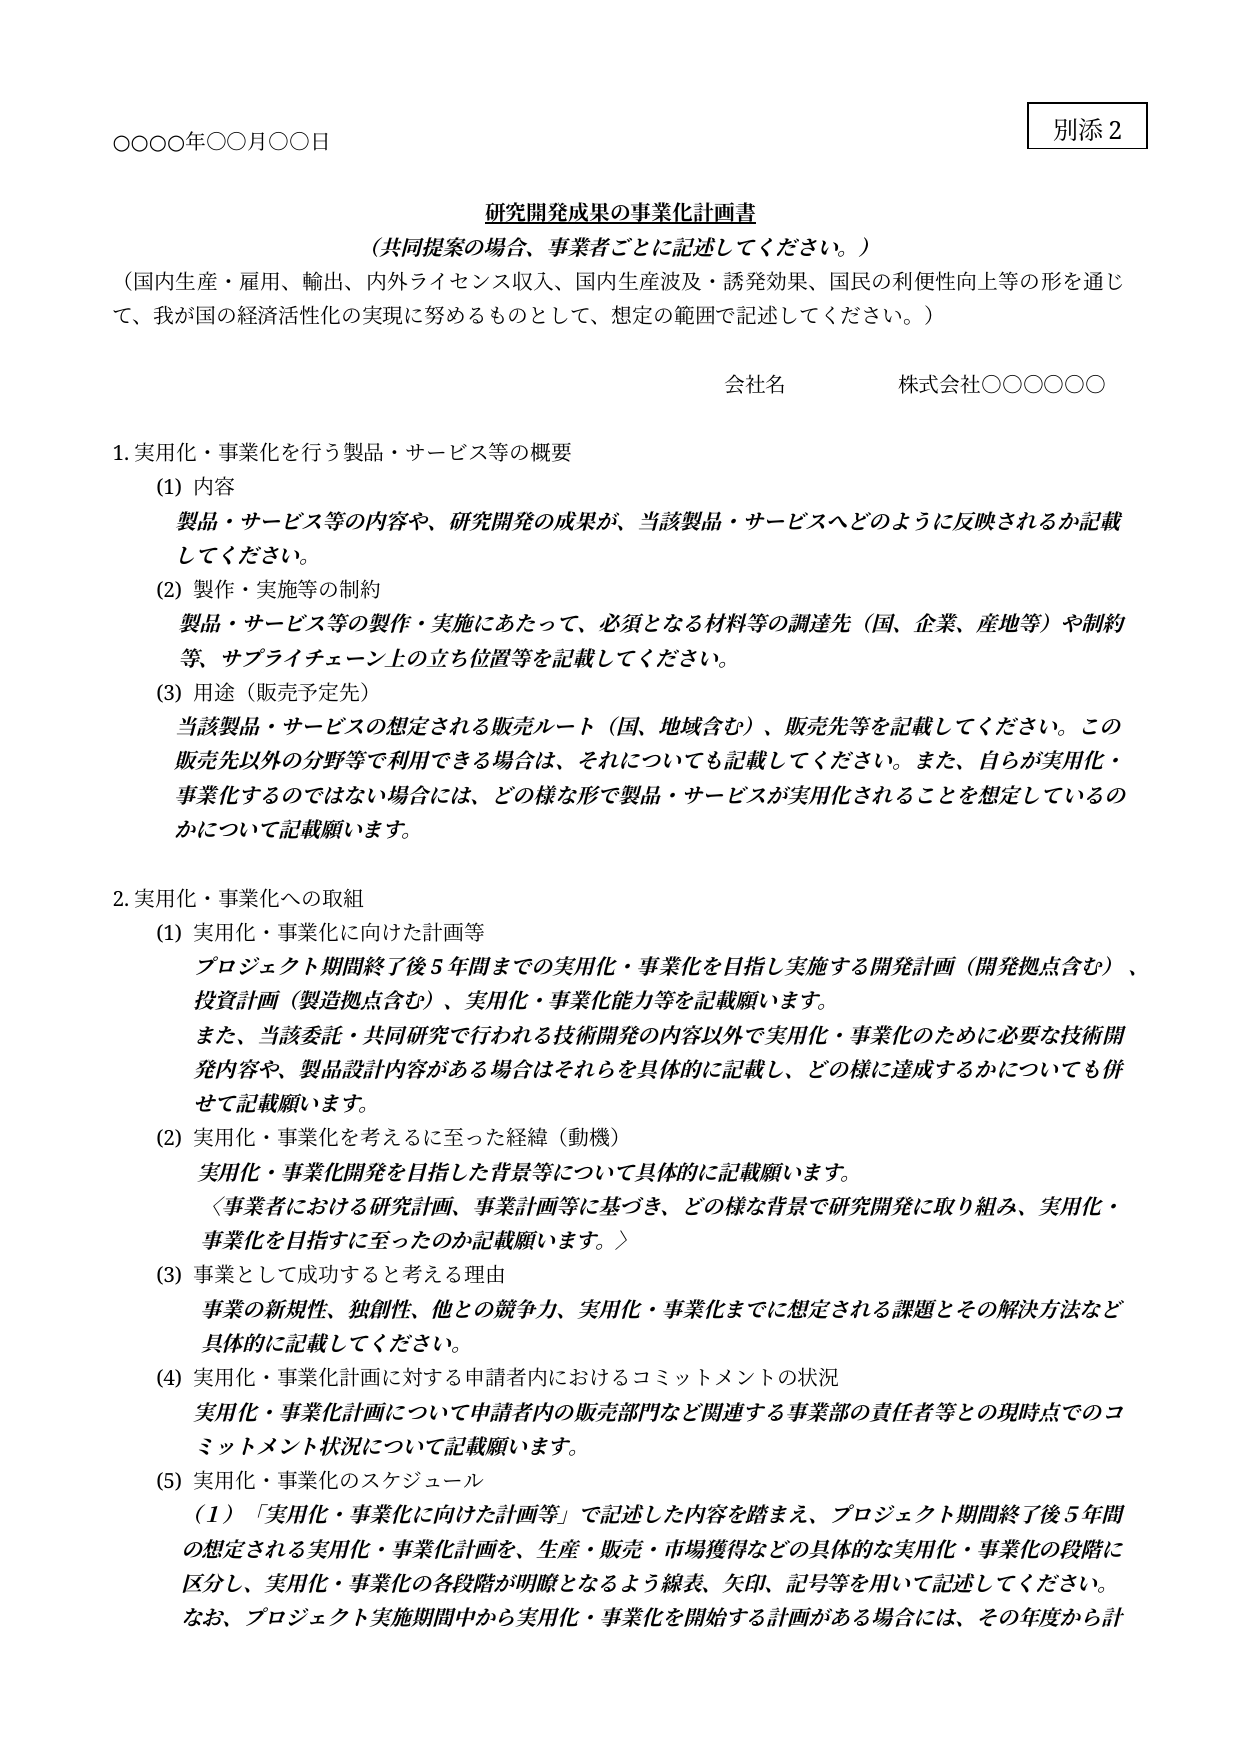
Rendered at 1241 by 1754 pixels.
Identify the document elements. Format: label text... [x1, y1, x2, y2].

text （国内生産・雇用、輸出、内外ライセンス収入、国内生産波及・誘発効果、国民の利便性向上等の形を通じて、我が国の経済活性化の実現に努めるものとして、想定の範囲で記述してください。） [112, 263, 1128, 332]
text 製品・サービス等の内容や、研究開発の成果が、当該製品・サービスへどのように反映されるか記載してください。 [174, 503, 1128, 571]
text ○○○○年○○月○○日 [112, 123, 1128, 157]
list 実用化・事業化に向けた計画等 プロジェクト期間終了後5年間までの実用化・事業化を目指し実施する開発計画（開発拠点含む）、投資計画（製造拠点含む）、実用化・事業化能力等を記載願います。 また、当該委託・共同研究で行われる技術開発の内容以外で実用化・事業化のために必要な技術開発内容や、製品設計内容がある場合はそれらを具体的に記載し、どの様に達成するかについても併せて記載願います。 [156, 914, 1128, 1120]
text 製品・サービス等の製作・実施にあたって、必須となる材料等の調達先（国、企業、産地等）や制約等、サプライチェーン上の立ち位置等を記載してください。 [178, 606, 1128, 674]
text 会社名 株式会社○○○○○○ [637, 366, 1128, 400]
list 製作・実施等の制約 [156, 571, 1128, 606]
text 実用化・事業化開発を目指した背景等について具体的に記載願います。 〈事業者における研究計画、事業計画等に基づき、どの様な背景で研究開発に取り組み、実用化・事業化を目指すに至ったのか記載願います。〉 [197, 1154, 1128, 1257]
list 実用化・事業化を考えるに至った経緯（動機） [156, 1120, 1128, 1154]
text 事業の新規性、独創性、他との競争力、実用化・事業化までに想定される課題とその解決方法など具体的に記載してください。 [201, 1291, 1128, 1360]
list 用途（販売予定先） [156, 674, 1128, 708]
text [181, 1497, 1128, 1634]
list 実用化・事業化計画に対する申請者内におけるコミットメントの状況 実用化・事業化計画について申請者内の販売部門など関連する事業部の責任者等との現時点でのコミットメント状況について記載願います。 [156, 1360, 1128, 1462]
list 実用化・事業化のスケジュール [156, 1462, 1128, 1497]
text 2. 実用化・事業化への取組 [112, 880, 1128, 914]
text 1. 実用化・事業化を行う製品・サービス等の概要 [112, 434, 1128, 469]
list 内容 [156, 469, 1128, 503]
list 事業として成功すると考える理由 [156, 1257, 1128, 1291]
text 当該製品・サービスの想定される販売ルート（国、地域含む）、販売先等を記載してください。この販売先以外の分野等で利用できる場合は、それについても記載してください。また、自らが実用化・事業化するのではない場合には、どの様な形で製品・サービスが実用化されることを想定しているのかについて記載願います。 [174, 708, 1128, 846]
text 研究開発成果の事業化計画書 （共同提案の場合、事業者ごとに記述してください。） [112, 194, 1128, 263]
